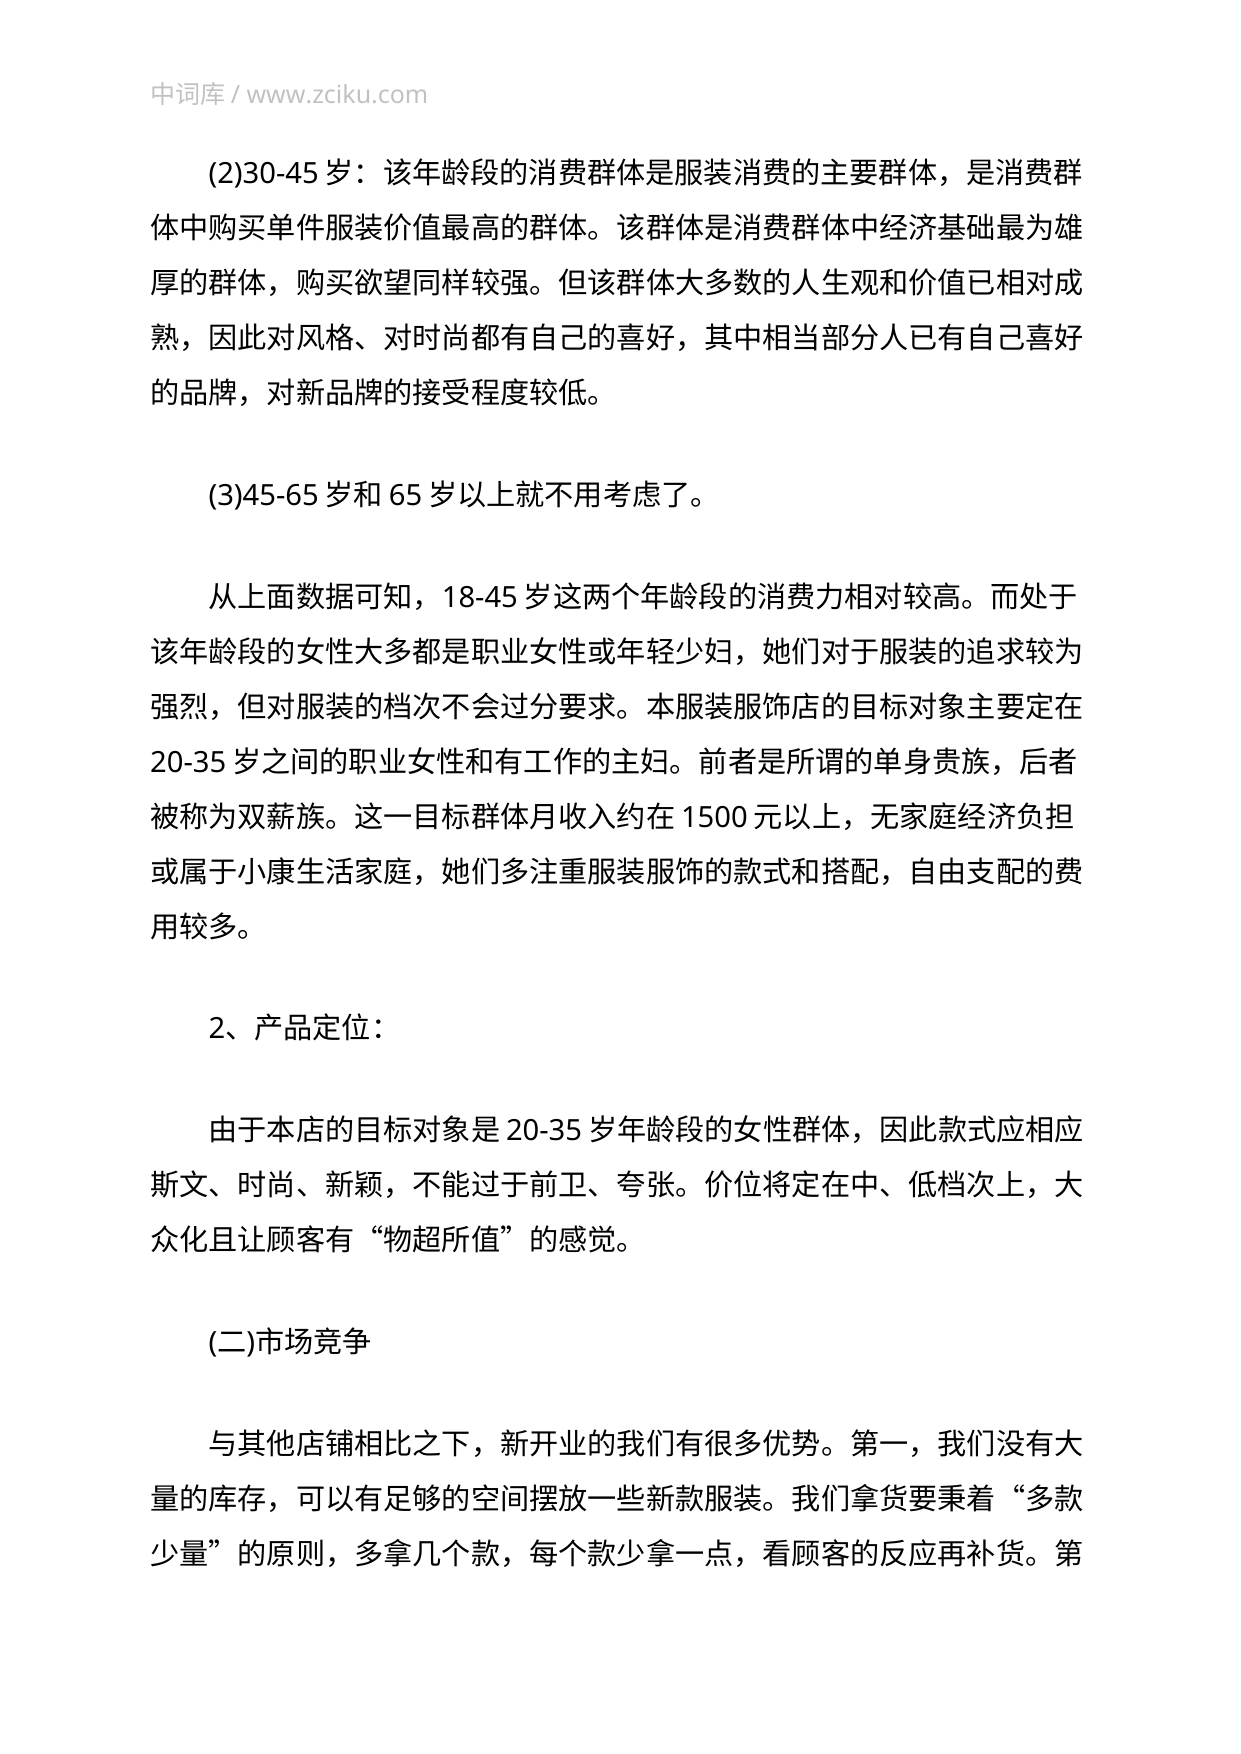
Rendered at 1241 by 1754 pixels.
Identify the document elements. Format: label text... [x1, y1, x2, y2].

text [150, 1421, 1090, 1573]
text (2)30-45岁：该年龄段的消费群体是服装消费的主要群体，是消费群体中购买单件服装价值最高的群体。该群体是消费群体中经济基础最为雄厚的群体，购买欲望同样较强。但该群体大多数的人生观和价值已相对成熟，因此对风格、对时尚都有自己的喜好，其中相当部分人已有自己喜好的品牌，对新品牌的接受程度较低。 [150, 150, 1090, 412]
text 由于本店的目标对象是20-35岁年龄段的女性群体，因此款式应相应斯文、时尚、新颖，不能过于前卫、夸张。价位将定在中、低档次上，大众化且让顾客有“物超所值”的感觉。 [150, 1107, 1090, 1259]
text 从上面数据可知，18-45岁这两个年龄段的消费力相对较高。而处于该年龄段的女性大多都是职业女性或年轻少妇，她们对于服装的追求较为强烈，但对服装的档次不会过分要求。本服装服饰店的目标对象主要定在20-35岁之间的职业女性和有工作的主妇。前者是所谓的单身贵族，后者被称为双薪族。这一目标群体月收入约在1500元以上，无家庭经济负担或属于小康生活家庭，她们多注重服装服饰的款式和搭配，自由支配的费用较多。 [150, 573, 1090, 945]
text 2、产品定位： [150, 1005, 1090, 1047]
text (3)45-65岁和65岁以上就不用考虑了。 [150, 471, 1090, 514]
text (二)市场竞争 [150, 1318, 1090, 1361]
